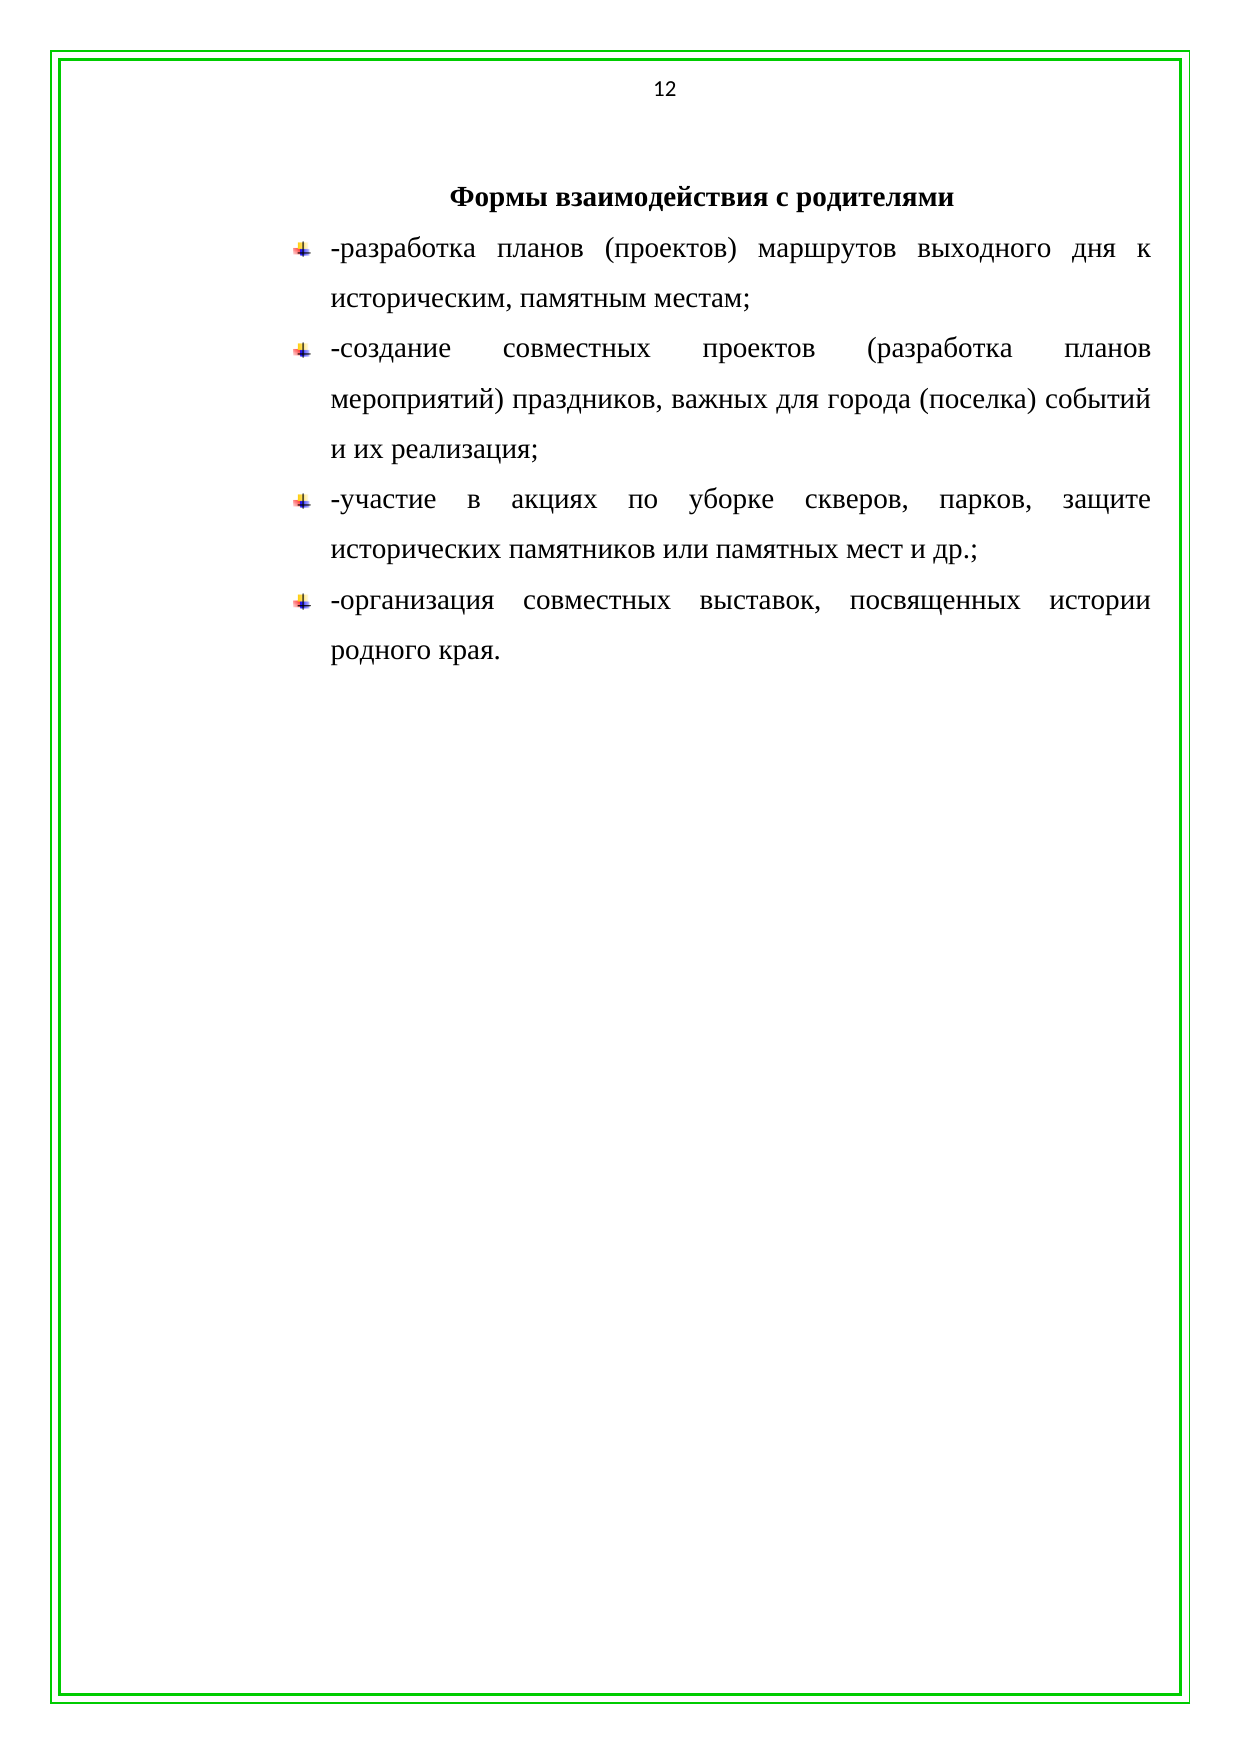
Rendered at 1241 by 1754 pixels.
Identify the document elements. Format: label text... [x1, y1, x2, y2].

list -организация совместных выставок, посвященных истории родного края. [293, 582, 1152, 666]
list -создание совместных проектов (разработка планов мероприятий) праздников, важных для города (поселка) событий и их реализация; [293, 330, 1152, 464]
list -разработка планов (проектов) маршрутов выходного дня к историческим, памятным местам; [293, 230, 1152, 314]
text Формы взаимодействия с родителями [177, 179, 1152, 213]
list -участие в акциях по уборке скверов, парков, защите исторических памятников или памятных мест и др.; [293, 481, 1152, 565]
picture [293, 341, 311, 358]
picture [293, 592, 311, 610]
picture [293, 240, 311, 257]
picture [293, 492, 311, 509]
